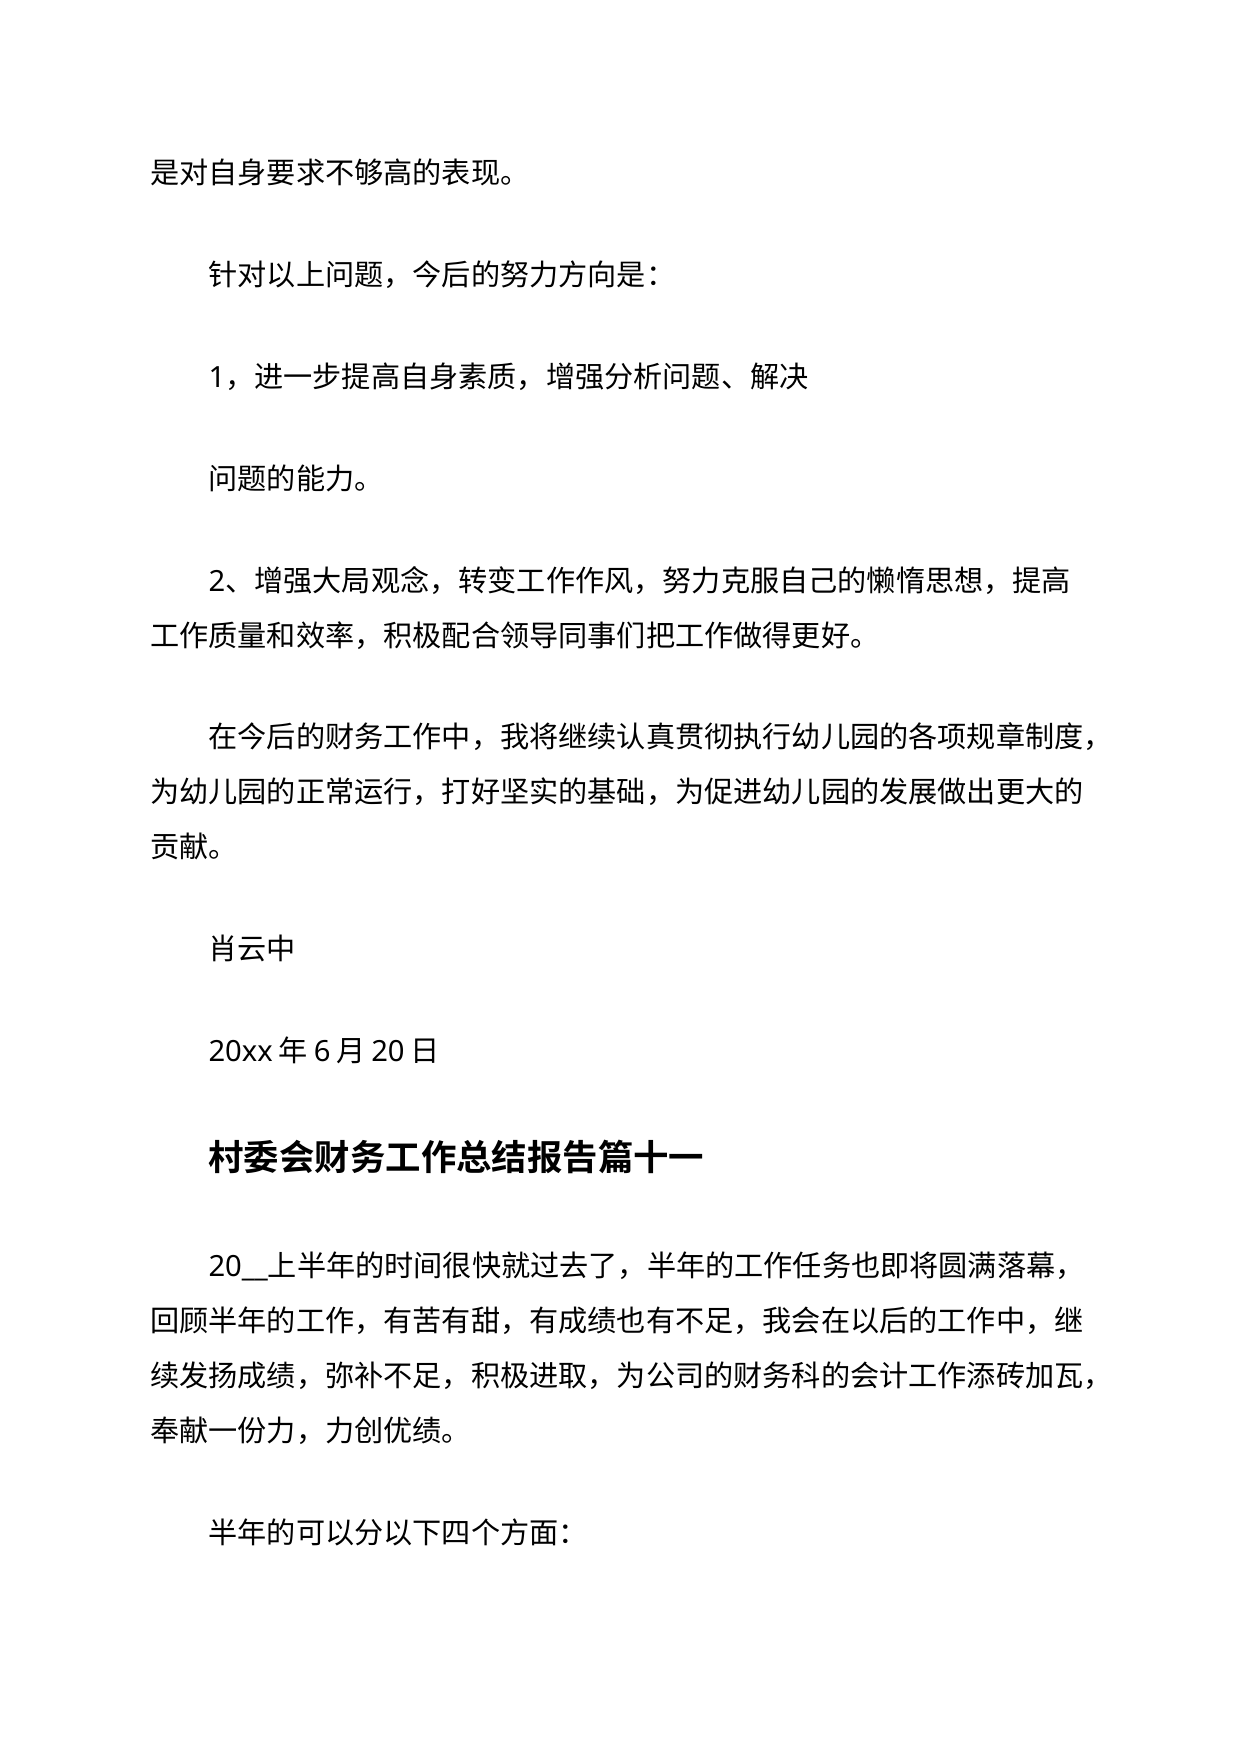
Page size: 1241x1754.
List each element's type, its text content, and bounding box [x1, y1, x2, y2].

text 在今后的财务工作中，我将继续认真贯彻执行幼儿园的各项规章制度，为幼儿园的正常运行，打好坚实的基础，为促进幼儿园的发展做出更大的贡献。 [150, 714, 1090, 866]
text 肖云中 [150, 926, 1090, 968]
text 问题的能力。 [150, 456, 1090, 498]
text 20xx年6月20日 [150, 1027, 1090, 1070]
text 20__上半年的时间很快就过去了，半年的工作任务也即将圆满落幕，回顾半年的工作，有苦有甜，有成绩也有不足，我会在以后的工作中，继续发扬成绩，弥补不足，积极进取，为公司的财务科的会计工作添砖加瓦，奉献一份力，力创优绩。 [150, 1243, 1090, 1450]
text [150, 150, 1090, 192]
text 1，进一步提高自身素质，增强分析问题、解决 [150, 353, 1090, 396]
text 针对以上问题，今后的努力方向是： [150, 252, 1090, 294]
text 村委会财务工作总结报告篇十一 [150, 1129, 1090, 1181]
text 2、增强大局观念，转变工作作风，努力克服自己的懒惰思想，提高工作质量和效率，积极配合领导同事们把工作做得更好。 [150, 557, 1090, 654]
text 半年的可以分以下四个方面： [150, 1509, 1090, 1552]
